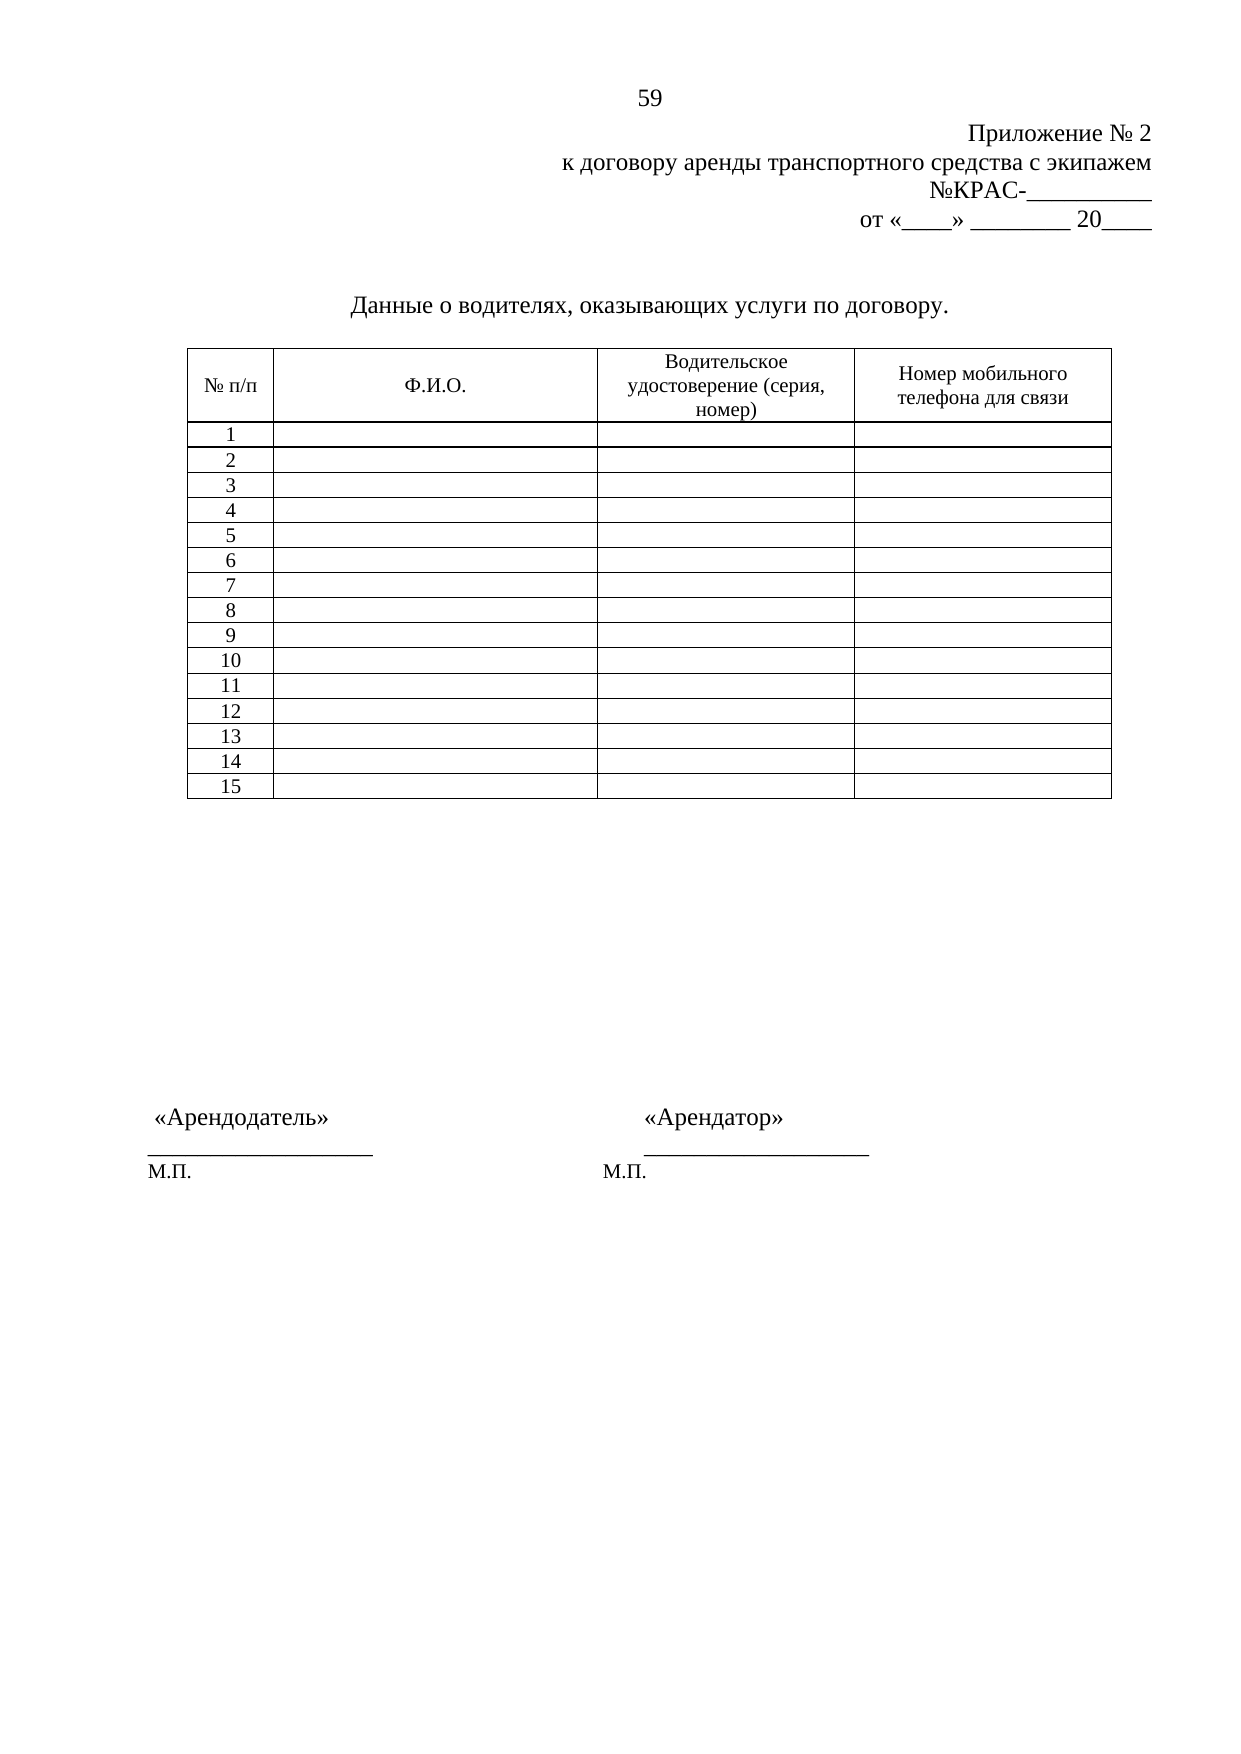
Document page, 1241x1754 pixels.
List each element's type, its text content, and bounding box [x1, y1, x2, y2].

table_cell [274, 699, 597, 723]
table_cell [274, 648, 597, 672]
table_cell [855, 523, 1111, 547]
table_cell [598, 523, 854, 547]
table_cell [598, 674, 854, 697]
text к договору аренды транспортного средства с экипажем [148, 147, 1152, 176]
table_cell 5 [188, 523, 273, 547]
table_cell 6 [188, 548, 273, 572]
table_cell [598, 724, 854, 748]
table_cell [274, 623, 597, 647]
table_cell [855, 473, 1111, 497]
table_cell [274, 749, 597, 773]
table_cell [598, 598, 854, 622]
table_cell [274, 498, 597, 522]
table_cell [598, 699, 854, 723]
table_cell [598, 498, 854, 522]
table_cell [855, 674, 1111, 697]
table_header Номер мобильного телефона для связи [855, 349, 1111, 421]
table_cell [598, 548, 854, 572]
table_header Ф.И.О. [274, 349, 597, 421]
table_cell [855, 573, 1111, 597]
table_cell 3 [188, 473, 273, 497]
table_cell [855, 548, 1111, 572]
table_cell [274, 674, 597, 697]
table_cell [598, 774, 854, 798]
table_cell 10 [188, 648, 273, 672]
table_cell [598, 423, 854, 446]
table_cell [598, 473, 854, 497]
table_cell [274, 523, 597, 547]
table_cell 9 [188, 623, 273, 647]
table_cell [598, 749, 854, 773]
table_cell [855, 623, 1111, 647]
table_cell [598, 623, 854, 647]
text №КРАС-__________ [148, 176, 1152, 204]
table_cell [598, 448, 854, 472]
table_cell [855, 498, 1111, 522]
text Приложение № 2 [148, 118, 1152, 147]
table_cell [598, 648, 854, 672]
table_cell 15 [188, 774, 273, 798]
table_cell [855, 598, 1111, 622]
table_cell [855, 774, 1111, 798]
table_cell 11 [188, 674, 273, 697]
table_cell 12 [188, 699, 273, 723]
table_cell [274, 724, 597, 748]
table_cell [274, 473, 597, 497]
table_cell [855, 423, 1111, 446]
table_header № п/п [188, 349, 273, 421]
table_cell [855, 699, 1111, 723]
table_cell [274, 423, 597, 446]
table_cell 2 [188, 448, 273, 472]
table_cell [855, 648, 1111, 672]
text __________________ __________________ [148, 1131, 1152, 1159]
table_cell [274, 573, 597, 597]
table_header Водительское удостоверение (серия, номер) [598, 349, 854, 421]
table_cell [598, 573, 854, 597]
table_cell 4 [188, 498, 273, 522]
table_cell [855, 749, 1111, 773]
table_cell 8 [188, 598, 273, 622]
table_cell [274, 598, 597, 622]
text «Арендодатель» «Арендатор» [148, 1102, 1152, 1131]
table_cell [274, 448, 597, 472]
table_cell [274, 774, 597, 798]
table_cell 14 [188, 749, 273, 773]
table_cell 1 [188, 423, 273, 446]
text от «____» ________ 20____ [148, 204, 1152, 233]
table_cell [274, 548, 597, 572]
text Данные о водителях, оказывающих услуги по договору. [148, 291, 1152, 319]
table_cell [855, 724, 1111, 748]
table_cell 7 [188, 573, 273, 597]
table_cell 13 [188, 724, 273, 748]
text М.П. М.П. [148, 1159, 1152, 1183]
table_cell [855, 448, 1111, 472]
